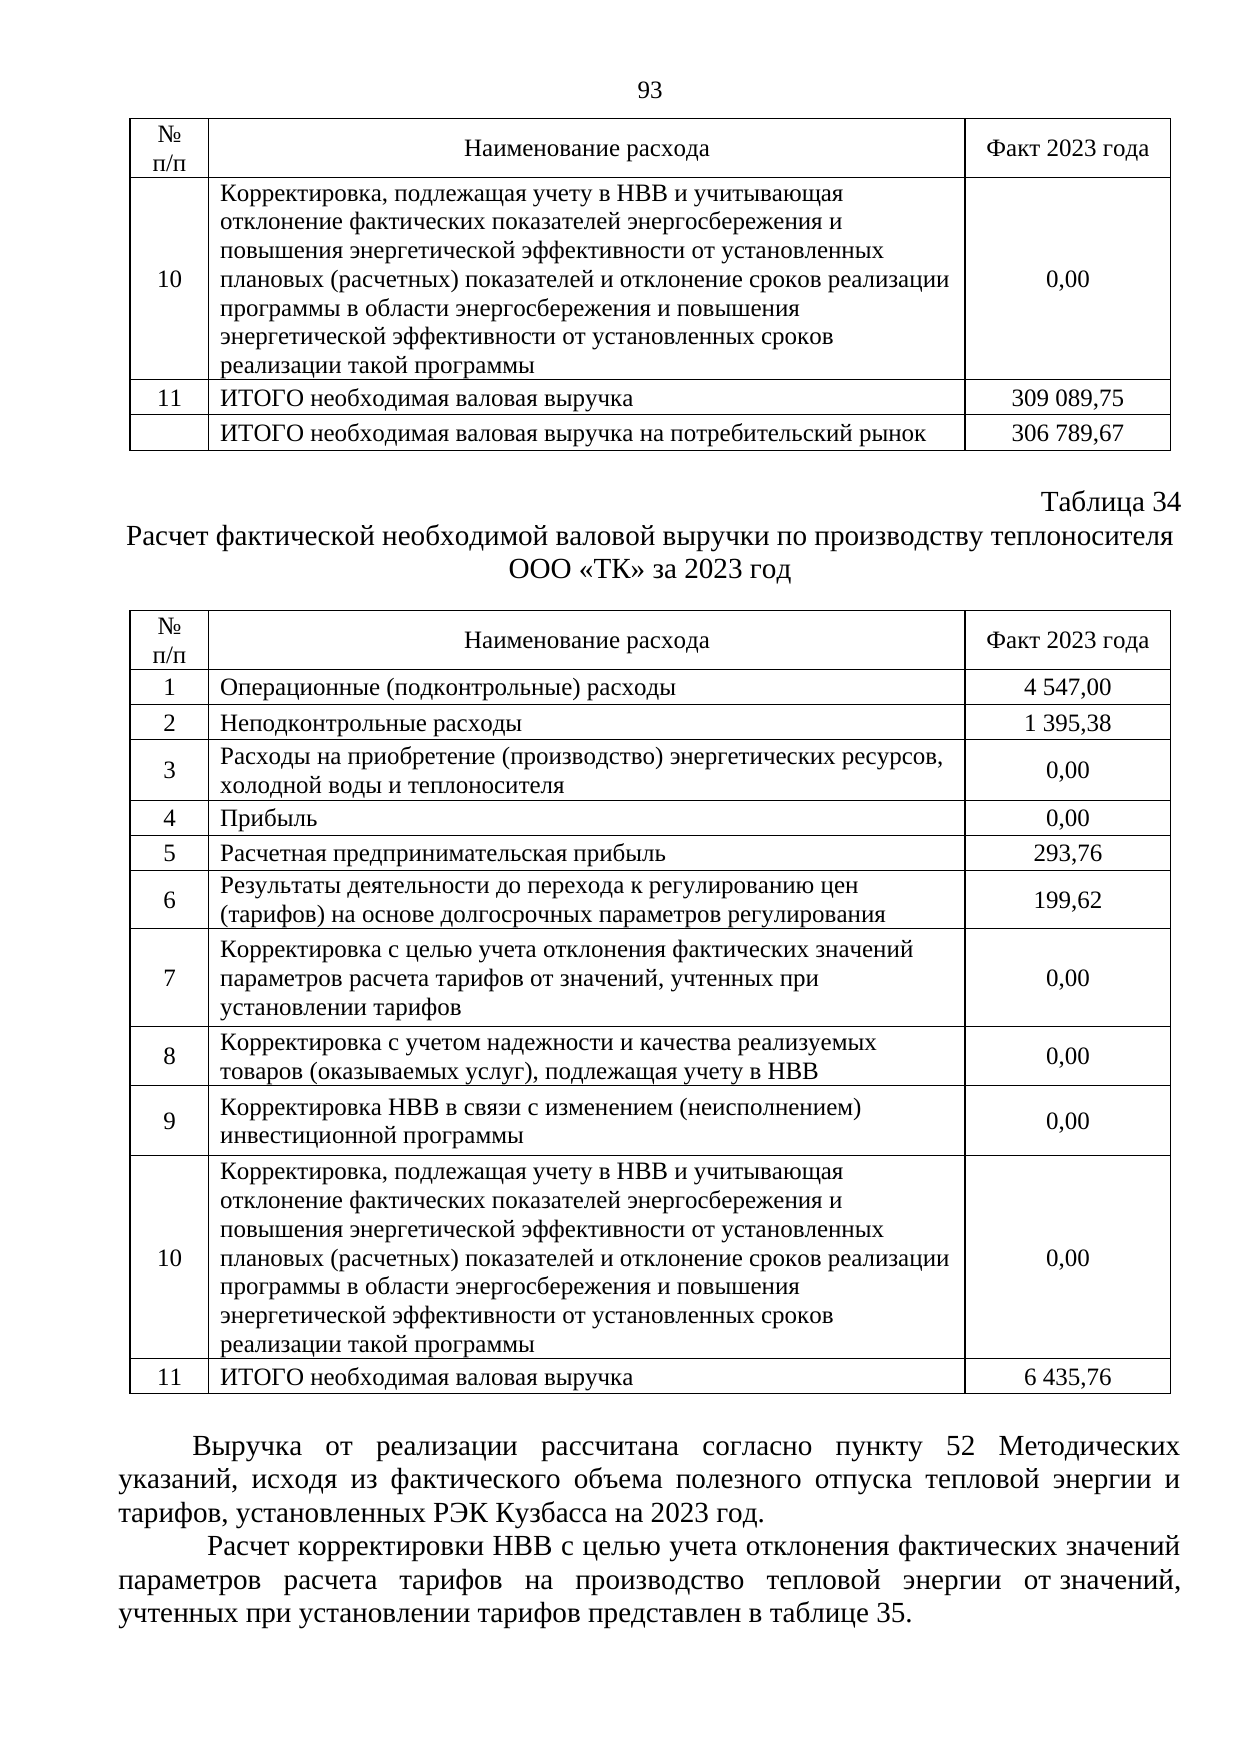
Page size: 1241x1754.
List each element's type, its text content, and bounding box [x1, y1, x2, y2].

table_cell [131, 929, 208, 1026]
text Расчет корректировки НВВ с целью учета отклонения фактических значений параметров расчета тарифов на производство тепловой энергии от значений, учтенных при установлении тарифов представлен в таблице 35. [118, 1528, 1181, 1629]
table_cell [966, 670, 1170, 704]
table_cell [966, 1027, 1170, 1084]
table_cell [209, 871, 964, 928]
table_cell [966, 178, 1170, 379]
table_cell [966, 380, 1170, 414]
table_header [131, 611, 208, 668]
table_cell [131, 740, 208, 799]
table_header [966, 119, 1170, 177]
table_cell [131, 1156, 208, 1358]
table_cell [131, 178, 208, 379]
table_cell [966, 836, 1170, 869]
text Таблица 34 [118, 484, 1181, 518]
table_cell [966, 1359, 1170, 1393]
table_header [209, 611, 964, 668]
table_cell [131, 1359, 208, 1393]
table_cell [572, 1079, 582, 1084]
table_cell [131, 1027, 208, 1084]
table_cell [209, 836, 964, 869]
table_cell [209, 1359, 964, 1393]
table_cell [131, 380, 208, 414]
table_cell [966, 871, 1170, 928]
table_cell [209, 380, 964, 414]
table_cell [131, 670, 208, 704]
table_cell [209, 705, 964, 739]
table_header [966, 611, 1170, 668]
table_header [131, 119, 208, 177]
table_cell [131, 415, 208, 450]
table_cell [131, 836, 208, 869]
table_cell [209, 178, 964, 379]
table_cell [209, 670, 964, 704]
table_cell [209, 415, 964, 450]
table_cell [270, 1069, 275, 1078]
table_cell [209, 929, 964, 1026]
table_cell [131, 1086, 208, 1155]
text Выручка от реализации рассчитана согласно пункту 52 Методических указаний, исходя из фактического объема полезного отпуска тепловой энергии и тарифов, установленных РЭК Кузбасса на 2023 год. [118, 1428, 1181, 1528]
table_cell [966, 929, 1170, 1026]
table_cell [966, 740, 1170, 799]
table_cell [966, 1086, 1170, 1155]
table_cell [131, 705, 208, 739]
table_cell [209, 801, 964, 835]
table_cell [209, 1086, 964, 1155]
text Расчет фактической необходимой валовой выручки по производству теплоносителя ООО «ТК» за 2023 год [118, 518, 1181, 585]
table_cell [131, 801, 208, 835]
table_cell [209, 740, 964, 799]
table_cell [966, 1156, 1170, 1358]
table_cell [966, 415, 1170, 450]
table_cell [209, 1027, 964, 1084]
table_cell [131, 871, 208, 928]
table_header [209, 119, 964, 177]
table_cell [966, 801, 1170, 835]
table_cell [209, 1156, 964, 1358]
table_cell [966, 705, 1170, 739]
